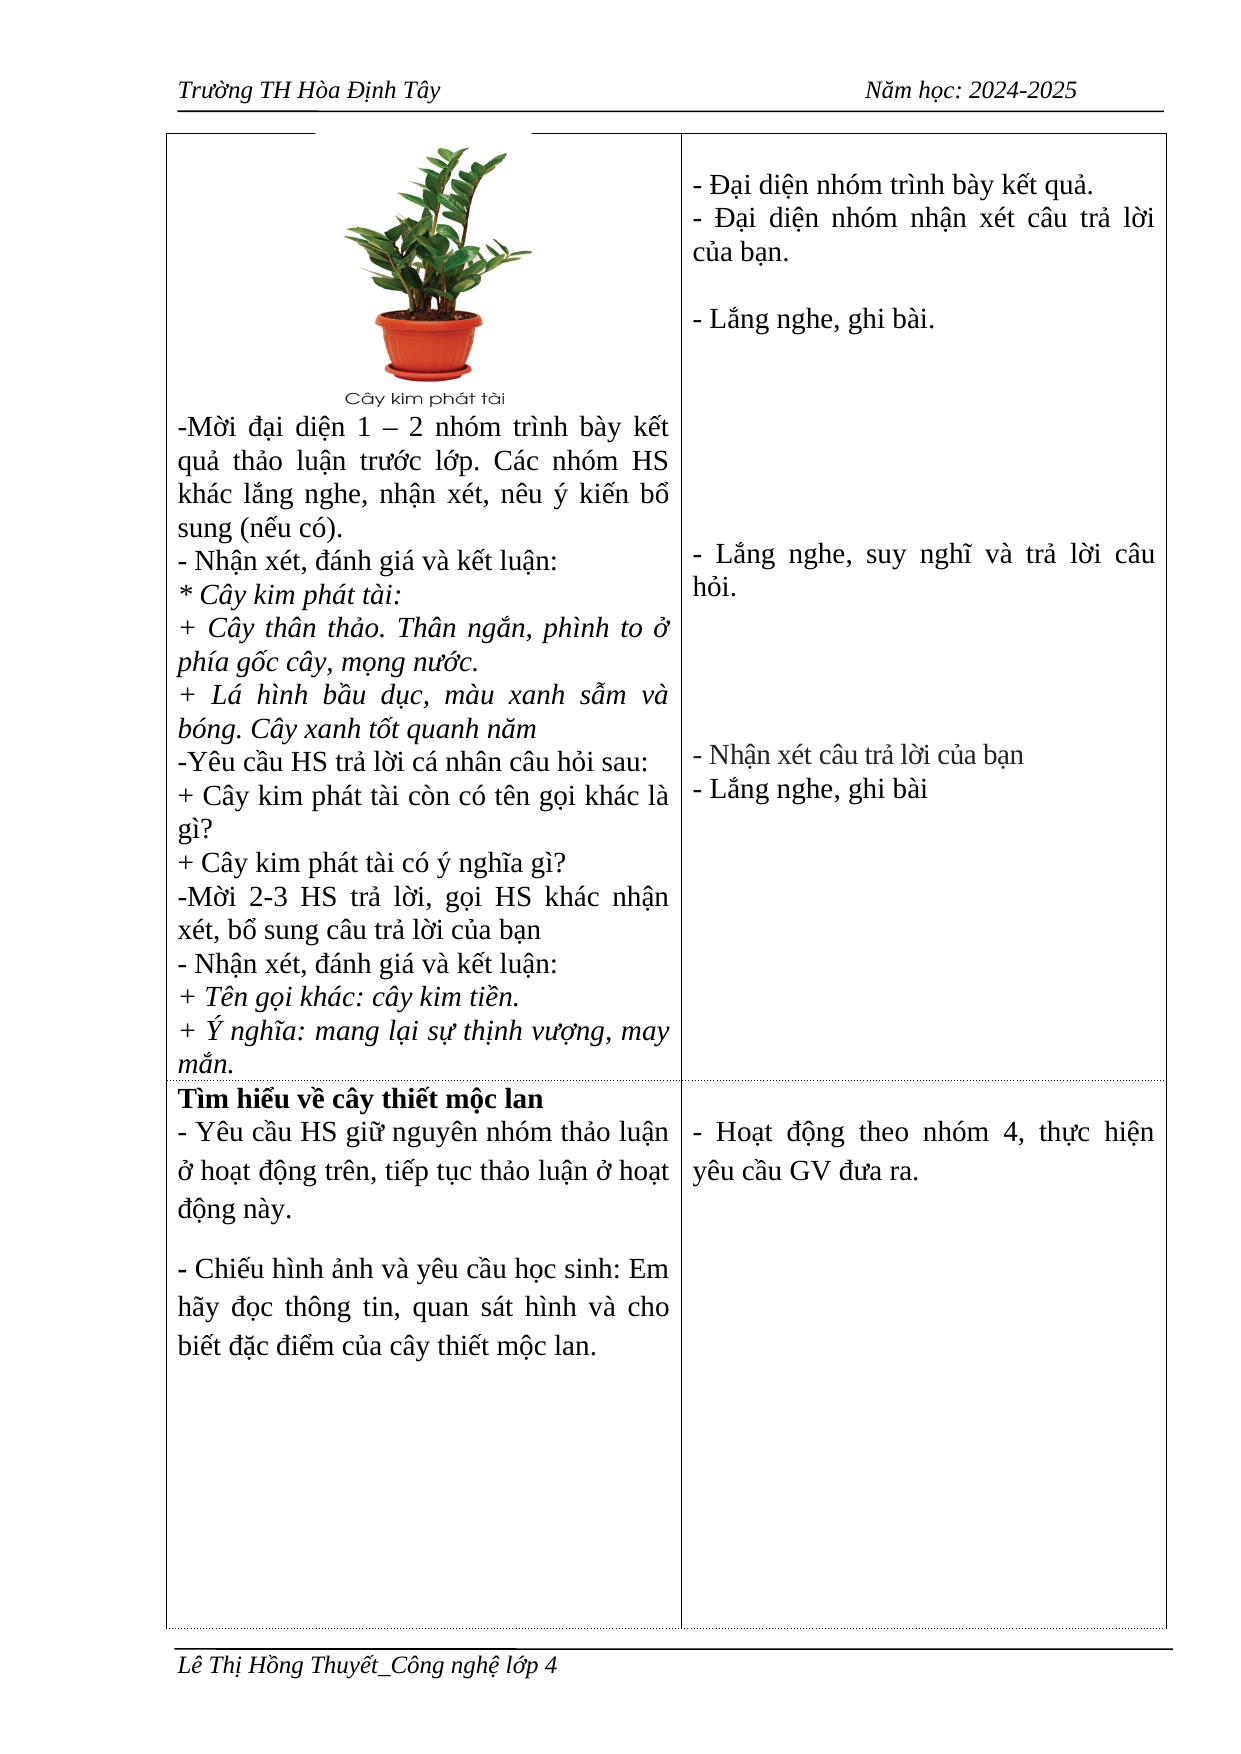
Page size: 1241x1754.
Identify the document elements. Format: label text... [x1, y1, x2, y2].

picture [315, 133, 532, 410]
